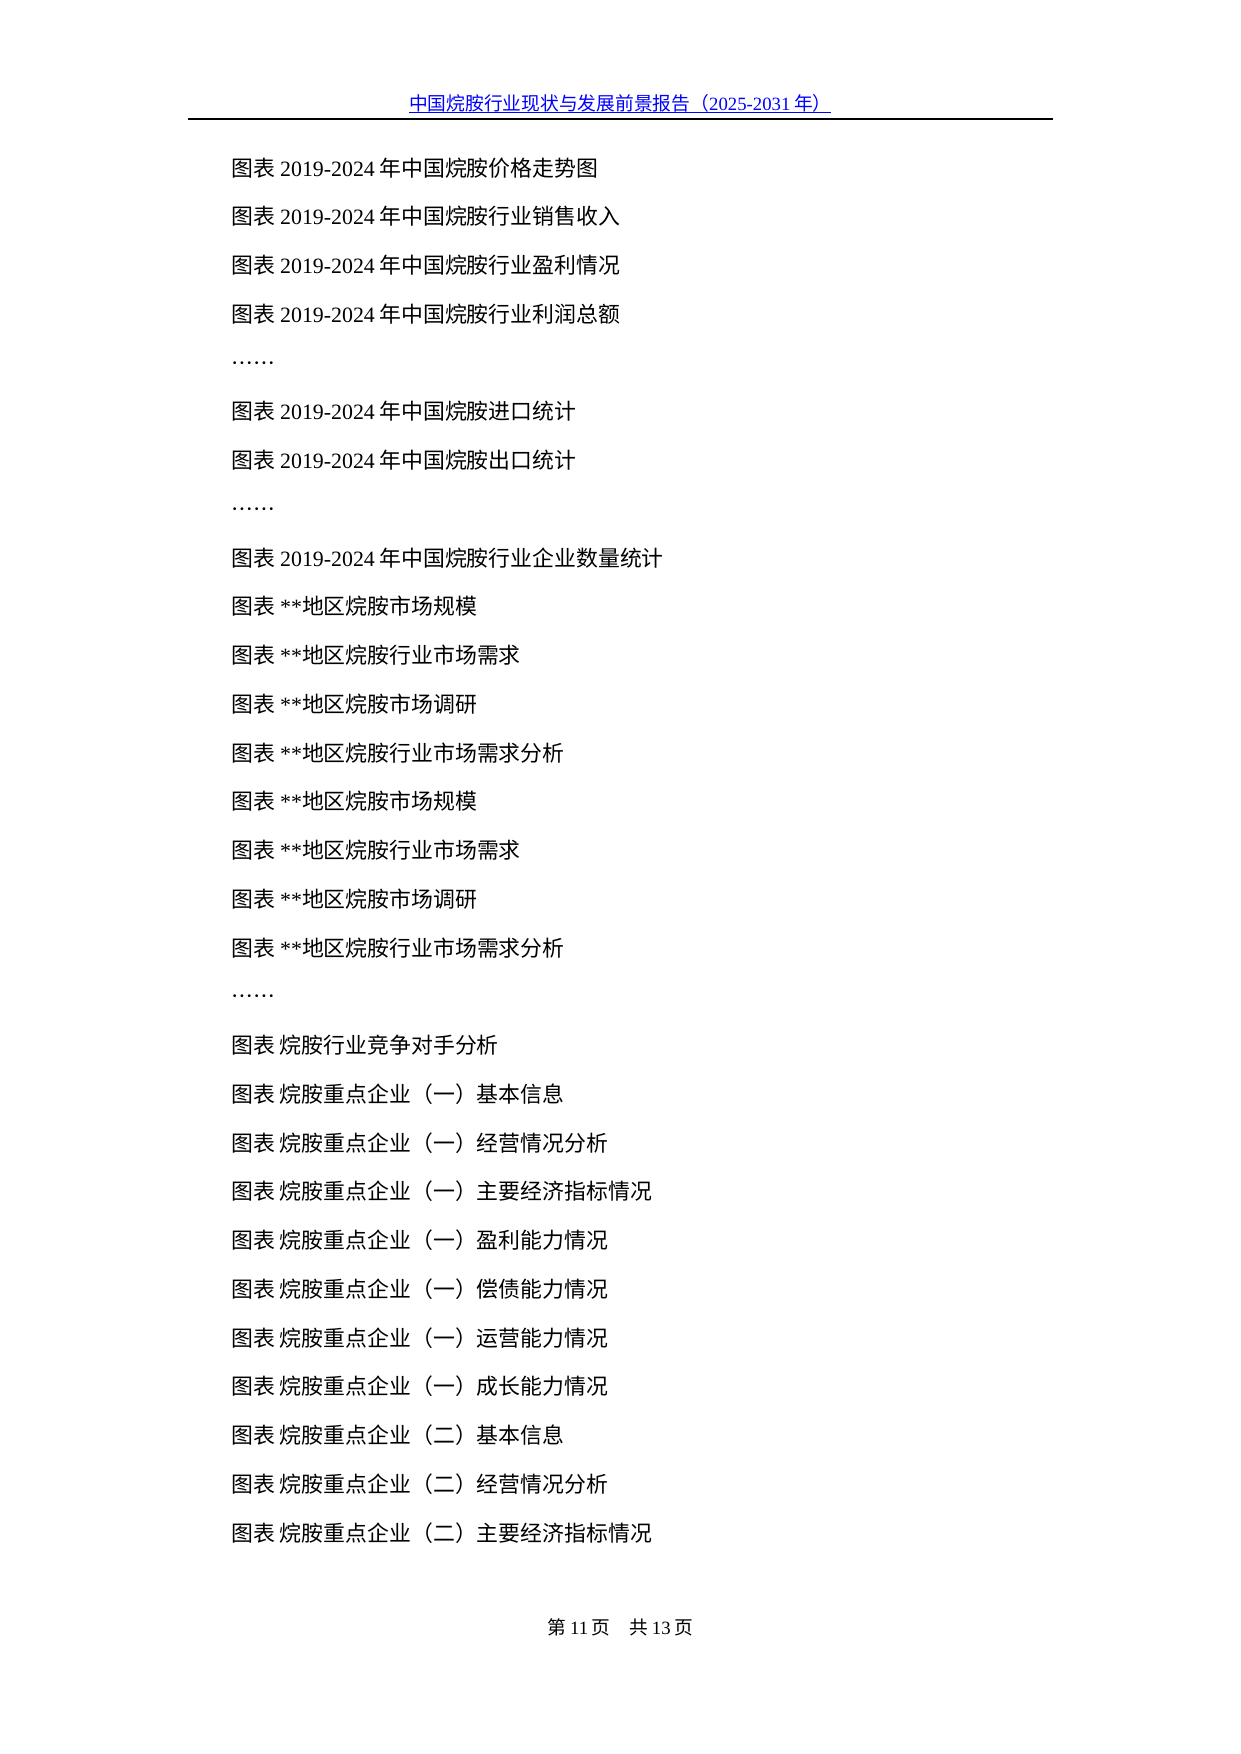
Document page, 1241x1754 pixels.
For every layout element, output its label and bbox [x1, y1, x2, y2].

text [187, 150, 1053, 1548]
